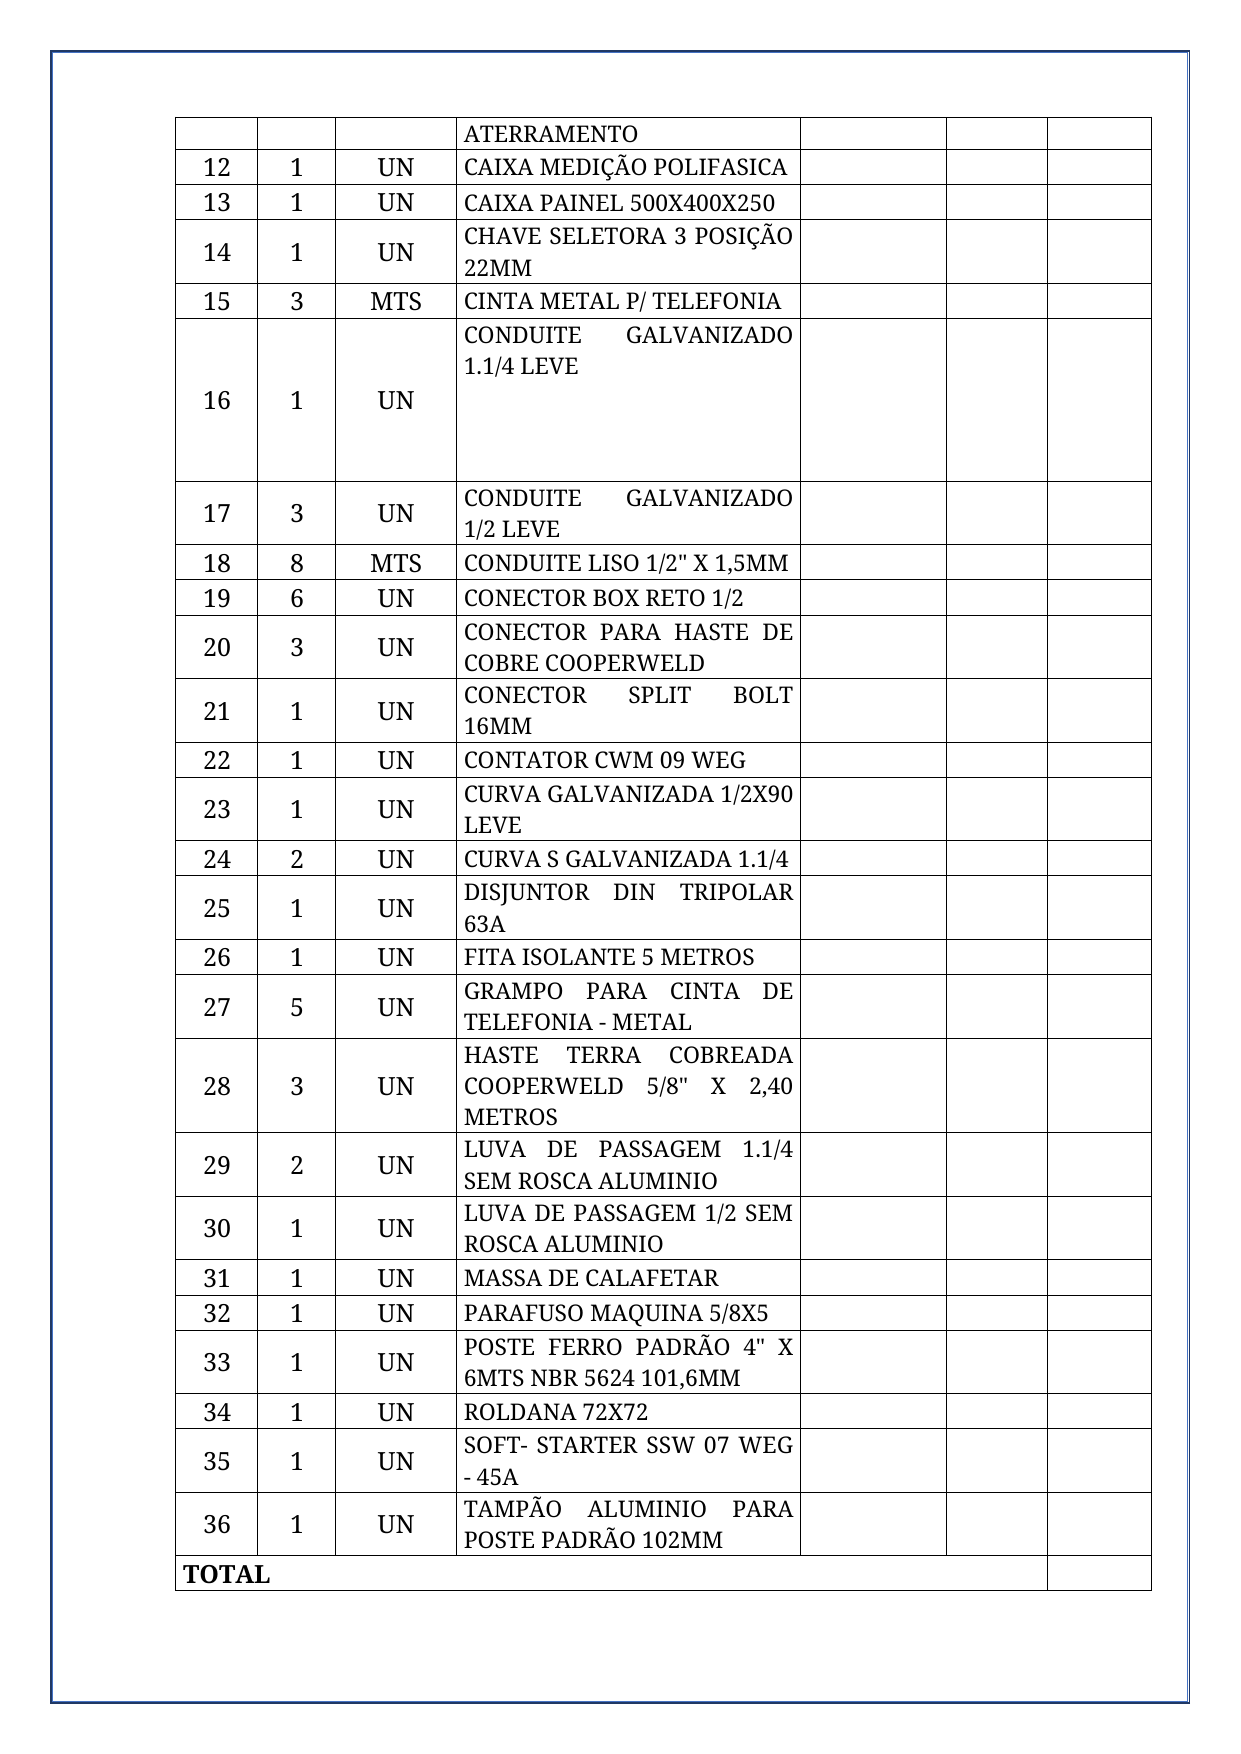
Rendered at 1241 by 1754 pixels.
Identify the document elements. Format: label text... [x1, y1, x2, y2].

table_cell 24 [176, 841, 257, 875]
table_cell [947, 1493, 1047, 1555]
table_cell 1 [258, 1296, 335, 1329]
table_cell UN [336, 150, 456, 184]
table_cell [947, 679, 1047, 742]
table_cell [1048, 1429, 1151, 1492]
table_cell UN [336, 1260, 456, 1294]
table_cell CURVA S GALVANIZADA 1.1/4 [457, 841, 800, 875]
table_cell [947, 616, 1047, 678]
table_cell UN [336, 118, 456, 149]
table_cell 33 [176, 1331, 257, 1393]
table_cell [947, 220, 1047, 283]
table_cell 1 [258, 940, 335, 974]
table_cell [1048, 284, 1151, 318]
table_cell PARAFUSO MAQUINA 5/8X5 [457, 1296, 800, 1329]
table_cell [947, 580, 1047, 614]
table_cell [947, 284, 1047, 318]
table_cell [1048, 940, 1151, 974]
table_cell CURVA GALVANIZADA 1/2X90 LEVE [457, 778, 800, 840]
table_cell [801, 284, 946, 318]
table_cell [947, 876, 1047, 939]
table_cell UN [336, 778, 456, 840]
table_cell 2 [258, 841, 335, 875]
table_cell [801, 118, 946, 149]
table_cell MTS [336, 284, 456, 318]
table_cell [947, 319, 1047, 481]
table_cell 14 [176, 220, 257, 283]
table_cell [947, 185, 1047, 219]
table_cell [801, 679, 946, 742]
table_cell [801, 940, 946, 974]
table_cell [801, 1039, 946, 1132]
table_cell CAIXA MEDIÇÃO POLIFASICA [457, 150, 800, 184]
table_cell [1048, 580, 1151, 614]
table_cell CONECTOR BOX RETO 1/2 [457, 580, 800, 614]
table_cell [1048, 319, 1151, 481]
table_cell 20 [176, 616, 257, 678]
table_cell 36 [176, 1493, 257, 1555]
table_cell [1048, 150, 1151, 184]
table_cell [801, 1493, 946, 1555]
table_cell 3 [258, 284, 335, 318]
table_cell [1048, 778, 1151, 840]
table_cell [1048, 679, 1151, 742]
table_cell [801, 876, 946, 939]
table_cell 27 [176, 975, 257, 1037]
table_cell 1 [258, 743, 335, 777]
table_cell [947, 1296, 1047, 1329]
table_cell 2 [258, 1133, 335, 1196]
table_cell UN [336, 940, 456, 974]
table_cell 28 [176, 1039, 257, 1132]
table_cell [801, 185, 946, 219]
table_cell 3 [258, 482, 335, 544]
table_cell 16 [176, 319, 257, 481]
table_cell 35 [176, 1429, 257, 1492]
table_cell 22 [176, 743, 257, 777]
table_cell POSTE FERRO PADRÃO 4" X 6MTS NBR 5624 101,6MM [457, 1331, 800, 1393]
table_cell DISJUNTOR DIN TRIPOLAR 63A [457, 876, 800, 939]
table_cell UN [336, 1493, 456, 1555]
table_cell UN [336, 319, 456, 481]
table_cell [801, 1260, 946, 1294]
table_cell [801, 1429, 946, 1492]
table_cell 1 [258, 1331, 335, 1393]
table_cell 1 [258, 319, 335, 481]
table_cell [1048, 1039, 1151, 1132]
table_cell 31 [176, 1260, 257, 1294]
table_cell [947, 150, 1047, 184]
table_cell [947, 1331, 1047, 1393]
table_cell UN [336, 185, 456, 219]
table_cell 23 [176, 778, 257, 840]
table_cell [1048, 1493, 1151, 1555]
table_cell [1048, 1331, 1151, 1393]
table_cell UN [336, 220, 456, 283]
table_cell [801, 220, 946, 283]
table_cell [457, 118, 800, 149]
table_cell 8 [258, 545, 335, 579]
table_cell [1048, 841, 1151, 875]
table_cell 3 [258, 118, 335, 149]
table_cell [947, 975, 1047, 1037]
table_cell 19 [176, 580, 257, 614]
table_cell UN [336, 616, 456, 678]
table_cell [947, 482, 1047, 544]
table_cell TOTAL [176, 1556, 1047, 1590]
table_cell UN [336, 1331, 456, 1393]
table_cell LUVA DE PASSAGEM 1.1/4 SEM ROSCA ALUMINIO [457, 1133, 800, 1196]
table_cell 3 [258, 616, 335, 678]
table_cell [1048, 1394, 1151, 1428]
table_cell 34 [176, 1394, 257, 1428]
table_cell 25 [176, 876, 257, 939]
table_cell 1 [258, 150, 335, 184]
table_cell 5 [258, 975, 335, 1037]
table_cell 12 [176, 150, 257, 184]
table_cell UN [336, 743, 456, 777]
table_cell MTS [336, 545, 456, 579]
table_cell [947, 940, 1047, 974]
table_cell [801, 580, 946, 614]
table_cell 13 [176, 185, 257, 219]
table_cell [1048, 1133, 1151, 1196]
table_cell 1 [258, 1260, 335, 1294]
table_cell [947, 778, 1047, 840]
table_cell [947, 1429, 1047, 1492]
table_cell [1048, 616, 1151, 678]
table_cell [1048, 1296, 1151, 1329]
table_cell 26 [176, 940, 257, 974]
table_cell [947, 545, 1047, 579]
table_cell UN [336, 975, 456, 1037]
table_cell 17 [176, 482, 257, 544]
table_cell 30 [176, 1197, 257, 1259]
table_cell [1048, 185, 1151, 219]
table_cell 6 [258, 580, 335, 614]
table_cell UN [336, 876, 456, 939]
table_cell [801, 545, 946, 579]
table_cell [947, 1039, 1047, 1132]
table_cell 1 [258, 1429, 335, 1492]
table_cell 3 [258, 1039, 335, 1132]
table_cell 1 [258, 1394, 335, 1428]
table_cell CONDUITE LISO 1/2" X 1,5MM [457, 545, 800, 579]
table_cell [801, 616, 946, 678]
table_cell UN [336, 1133, 456, 1196]
table_cell 21 [176, 679, 257, 742]
table_cell [1048, 482, 1151, 544]
table_cell UN [336, 580, 456, 614]
table_cell UN [336, 482, 456, 544]
table_cell [1048, 545, 1151, 579]
table_cell CONDUITE GALVANIZADO 1/2 LEVE [457, 482, 800, 544]
table_cell HASTE TERRA COBREADA COOPERWELD 5/8" X 2,40 METROS [457, 1039, 800, 1132]
table_cell CINTA METAL P/ TELEFONIA [457, 284, 800, 318]
table_cell 15 [176, 284, 257, 318]
table_cell [947, 1133, 1047, 1196]
table_cell [1048, 876, 1151, 939]
table_cell MASSA DE CALAFETAR [457, 1260, 800, 1294]
table_cell 1 [258, 876, 335, 939]
table_cell CONTATOR CWM 09 WEG [457, 743, 800, 777]
table_cell UN [336, 1039, 456, 1132]
table_cell [947, 841, 1047, 875]
table_cell [801, 319, 946, 481]
table_cell [801, 1133, 946, 1196]
table_cell [947, 1394, 1047, 1428]
table_cell CHAVE SELETORA 3 POSIÇÃO 22MM [457, 220, 800, 283]
table_cell 1 [258, 679, 335, 742]
table_cell CONDUITE GALVANIZADO 1.1/4 LEVE [457, 319, 800, 481]
table_cell [801, 150, 946, 184]
table_cell UN [336, 841, 456, 875]
table_cell 1 [258, 778, 335, 840]
table_cell [801, 1197, 946, 1259]
table_cell ROLDANA 72X72 [457, 1394, 800, 1428]
table_cell TAMPÃO ALUMINIO PARA POSTE PADRÃO 102MM [457, 1493, 800, 1555]
table_cell [801, 1296, 946, 1329]
table_cell 18 [176, 545, 257, 579]
table_cell 32 [176, 1296, 257, 1329]
table_cell GRAMPO PARA CINTA DE TELEFONIA - METAL [457, 975, 800, 1037]
table_cell UN [336, 1197, 456, 1259]
table_cell UN [336, 1394, 456, 1428]
table_cell [801, 482, 946, 544]
table_cell UN [336, 679, 456, 742]
table_cell [947, 1260, 1047, 1294]
table_cell CAIXA PAINEL 500X400X250 [457, 185, 800, 219]
table_cell CONECTOR SPLIT BOLT 16MM [457, 679, 800, 742]
table_cell [1048, 1260, 1151, 1294]
table_cell [801, 743, 946, 777]
table_cell [1048, 220, 1151, 283]
table_cell [801, 1394, 946, 1428]
table_cell [947, 118, 1047, 149]
table_cell [947, 743, 1047, 777]
table_cell 1 [258, 1197, 335, 1259]
table_cell UN [336, 1296, 456, 1329]
table_cell [801, 841, 946, 875]
table_cell [801, 778, 946, 840]
table_cell 29 [176, 1133, 257, 1196]
table_cell UN [336, 1429, 456, 1492]
table_cell [801, 975, 946, 1037]
table_cell 1 [258, 1493, 335, 1555]
table_cell SOFT- STARTER SSW 07 WEG - 45A [457, 1429, 800, 1492]
table_cell [947, 1197, 1047, 1259]
table_cell FITA ISOLANTE 5 METROS [457, 940, 800, 974]
table_cell [1048, 1197, 1151, 1259]
table_cell [1048, 1556, 1151, 1590]
table_cell 11 [176, 118, 257, 149]
table_cell 1 [258, 220, 335, 283]
table_cell CONECTOR PARA HASTE DE COBRE COOPERWELD [457, 616, 800, 678]
table_cell [1048, 118, 1151, 149]
table_cell 1 [258, 185, 335, 219]
table_cell LUVA DE PASSAGEM 1/2 SEM ROSCA ALUMINIO [457, 1197, 800, 1259]
table_cell [1048, 975, 1151, 1037]
table_cell [1048, 743, 1151, 777]
table_cell [801, 1331, 946, 1393]
